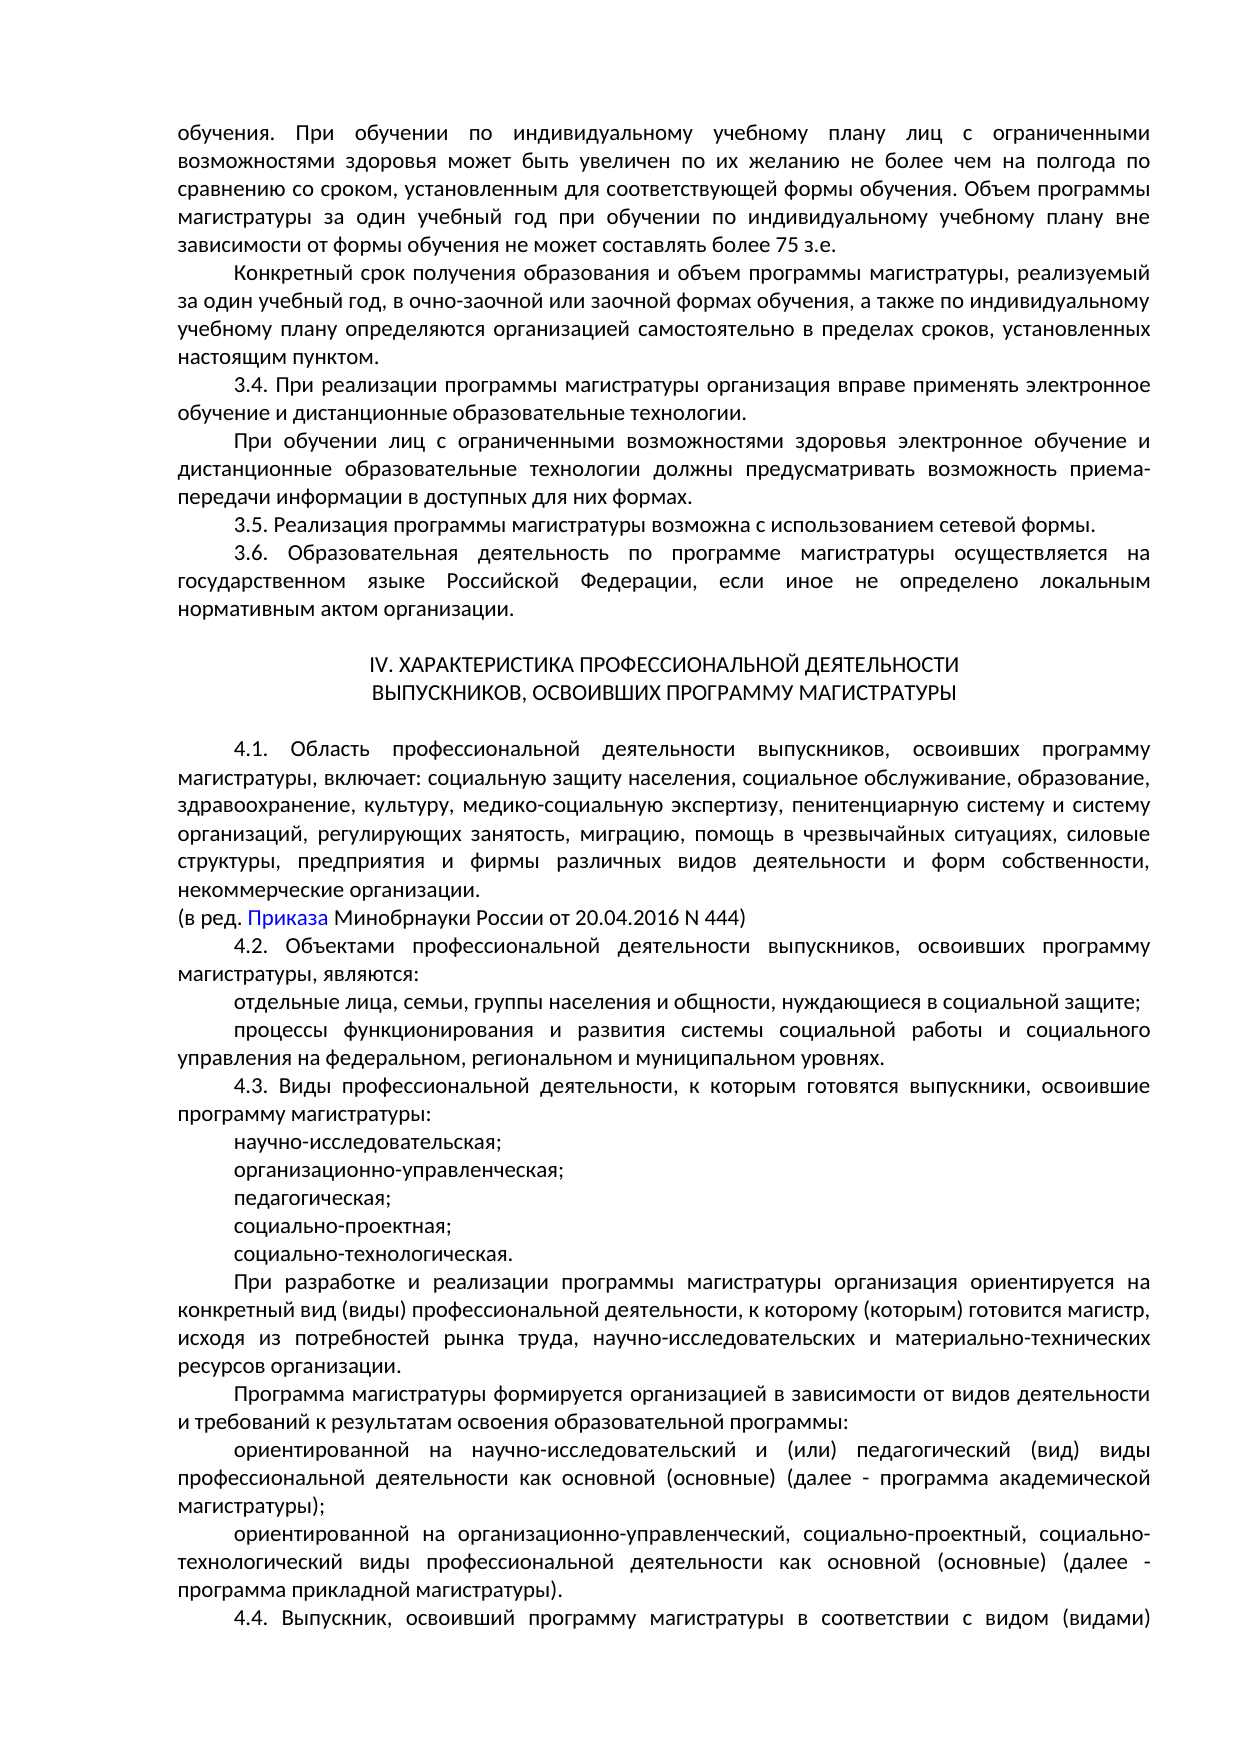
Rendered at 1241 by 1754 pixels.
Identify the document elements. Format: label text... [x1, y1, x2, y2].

text ориентированной на научно-исследовательский и (или) педагогический (вид) виды профессиональной деятельности как основной (основные) (далее - программа академической магистратуры); [177, 1435, 1152, 1519]
text 4.3. Виды профессиональной деятельности, к которым готовятся выпускники, освоившие программу магистратуры: [177, 1071, 1152, 1127]
text процессы функционирования и развития системы социальной работы и социального управления на федеральном, региональном и муниципальном уровнях. [177, 1015, 1152, 1071]
text педагогическая; [177, 1183, 1152, 1211]
text При обучении лиц с ограниченными возможностями здоровья электронное обучение и дистанционные образовательные технологии должны предусматривать возможность приема-передачи информации в доступных для них формах. [177, 426, 1152, 510]
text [177, 118, 1152, 258]
text ВЫПУСКНИКОВ, ОСВОИВШИХ ПРОГРАММУ МАГИСТРАТУРЫ [177, 678, 1152, 707]
text отдельные лица, семьи, группы населения и общности, нуждающиеся в социальной защите; [177, 987, 1152, 1015]
text 3.5. Реализация программы магистратуры возможна с использованием сетевой формы. [177, 510, 1152, 538]
text При разработке и реализации программы магистратуры организация ориентируется на конкретный вид (виды) профессиональной деятельности, к которому (которым) готовится магистр, исходя из потребностей рынка труда, научно-исследовательских и материально-технических ресурсов организации. [177, 1267, 1152, 1379]
text 4.1. Область профессиональной деятельности выпускников, освоивших программу магистратуры, включает: социальную защиту населения, социальное обслуживание, образование, здравоохранение, культуру, медико-социальную экспертизу, пенитенциарную систему и систему организаций, регулирующих занятость, миграцию, помощь в чрезвычайных ситуациях, силовые структуры, предприятия и фирмы различных видов деятельности и форм собственности, некоммерческие организации. [177, 734, 1152, 903]
text социально-технологическая. [177, 1239, 1152, 1267]
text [177, 1603, 1152, 1631]
text ориентированной на организационно-управленческий, социально-проектный, социально-технологический виды профессиональной деятельности как основной (основные) (далее - программа прикладной магистратуры). [177, 1519, 1152, 1603]
text организационно-управленческая; [177, 1155, 1152, 1183]
text научно-исследовательская; [177, 1127, 1152, 1155]
text 4.2. Объектами профессиональной деятельности выпускников, освоивших программу магистратуры, являются: [177, 931, 1152, 987]
text Конкретный срок получения образования и объем программы магистратуры, реализуемый за один учебный год, в очно-заочной или заочной формах обучения, а также по индивидуальному учебному плану определяются организацией самостоятельно в пределах сроков, установленных настоящим пунктом. [177, 258, 1152, 370]
text IV. ХАРАКТЕРИСТИКА ПРОФЕССИОНАЛЬНОЙ ДЕЯТЕЛЬНОСТИ [177, 651, 1152, 678]
text (в ред. Приказа Минобрнауки России от 20.04.2016 N 444) [177, 903, 1152, 931]
text 3.4. При реализации программы магистратуры организация вправе применять электронное обучение и дистанционные образовательные технологии. [177, 370, 1152, 426]
text Программа магистратуры формируется организацией в зависимости от видов деятельности и требований к результатам освоения образовательной программы: [177, 1379, 1152, 1435]
text 3.6. Образовательная деятельность по программе магистратуры осуществляется на государственном языке Российской Федерации, если иное не определено локальным нормативным актом организации. [177, 538, 1152, 622]
text социально-проектная; [177, 1211, 1152, 1239]
